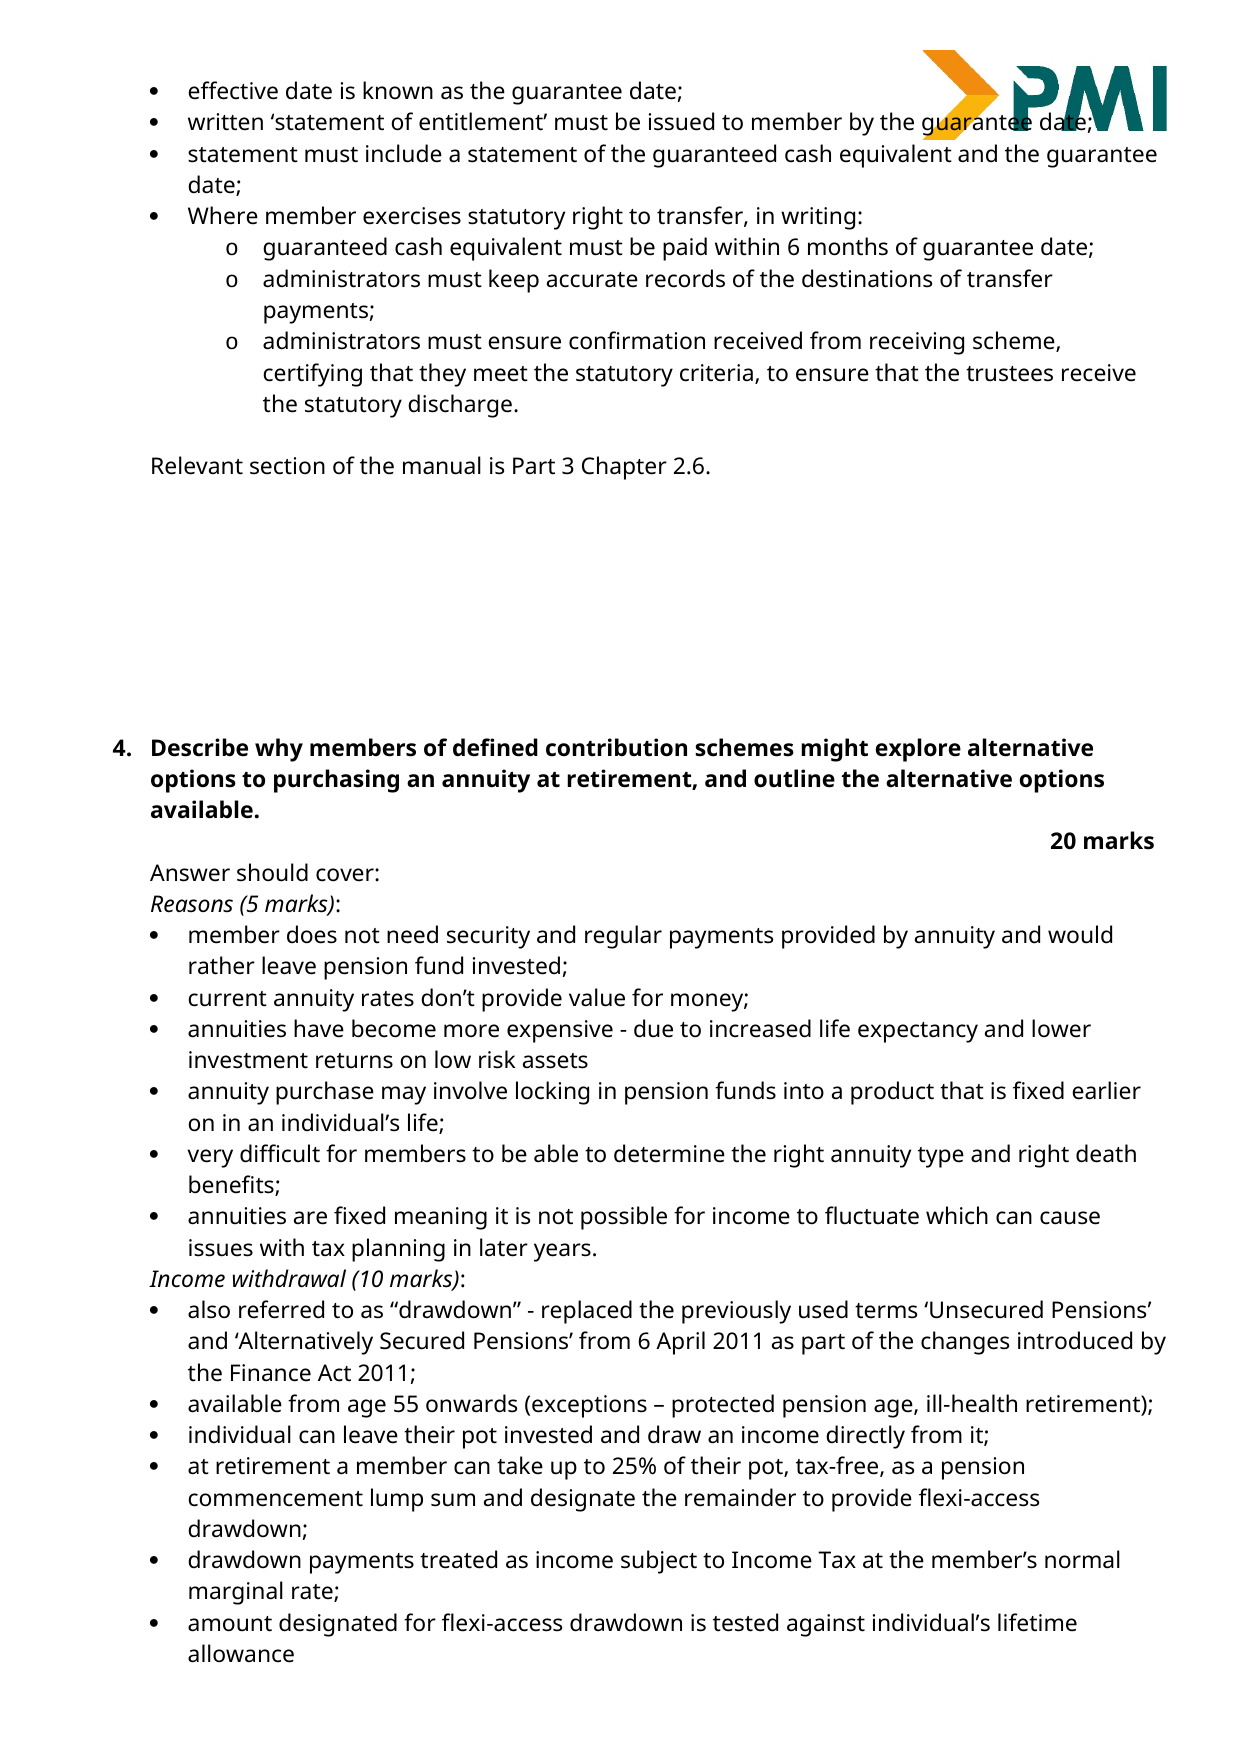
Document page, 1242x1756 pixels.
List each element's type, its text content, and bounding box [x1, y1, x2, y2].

list 20 marks [1012, 825, 1167, 857]
list statement must include a statement of the guaranteed cash equivalent and the guarantee date; [150, 137, 1167, 200]
list annuities have become more expensive - due to increased life expectancy and lower investment returns on low risk assets [150, 1013, 1167, 1075]
list current annuity rates don’t provide value for money; [150, 982, 1167, 1013]
list effective date is known as the guarantee date; [150, 75, 1167, 106]
list annuity purchase may involve locking in pension funds into a product that is fixed earlier on in an individual’s life; [150, 1075, 1167, 1138]
list available from age 55 onwards (exceptions – protected pension age, ill-health retirement); [150, 1388, 1167, 1419]
text Answer should cover: [150, 857, 1167, 888]
list Describe why members of defined contribution schemes might explore alternative options to purchasing an annuity at retirement, and outline the alternative options available. [112, 732, 1167, 825]
list individual can leave their pot invested and draw an income directly from it; [150, 1419, 1167, 1450]
text Reasons (5 marks): [150, 888, 1167, 919]
list written ‘statement of entitlement’ must be issued to member by the guarantee date; [150, 106, 1167, 137]
list administrators must ensure confirmation received from receiving scheme, certifying that they meet the statutory criteria, to ensure that the trustees receive the statutory discharge. [225, 325, 1167, 419]
picture [922, 50, 1167, 75]
list very difficult for members to be able to determine the right annuity type and right death benefits; [150, 1138, 1167, 1200]
list amount designated for flexi-access drawdown is tested against individual’s lifetime allowance [150, 1607, 1167, 1669]
list member does not need security and regular payments provided by annuity and would rather leave pension fund invested; [150, 919, 1167, 982]
list at retirement a member can take up to 25% of their pot, tax-free, as a pension commencement lump sum and designate the remainder to provide flexi-access drawdown; [150, 1450, 1167, 1544]
list annuities are fixed meaning it is not possible for income to fluctuate which can cause issues with tax planning in later years. [150, 1200, 1167, 1263]
list administrators must keep accurate records of the destinations of transfer payments; [225, 263, 1167, 325]
text Income withdrawal (10 marks): [150, 1263, 1167, 1294]
list also referred to as “drawdown” - replaced the previously used terms ‘Unsecured Pensions’ and ‘Alternatively Secured Pensions’ from 6 April 2011 as part of the changes introduced by the Finance Act 2011; [150, 1294, 1167, 1388]
text Relevant section of the manual is Part 3 Chapter 2.6. [150, 450, 1167, 482]
list drawdown payments treated as income subject to Income Tax at the member’s normal marginal rate; [150, 1544, 1167, 1607]
list Where member exercises statutory right to transfer, in writing: [150, 200, 1167, 231]
list guaranteed cash equivalent must be paid within 6 months of guarantee date; [225, 231, 1167, 263]
